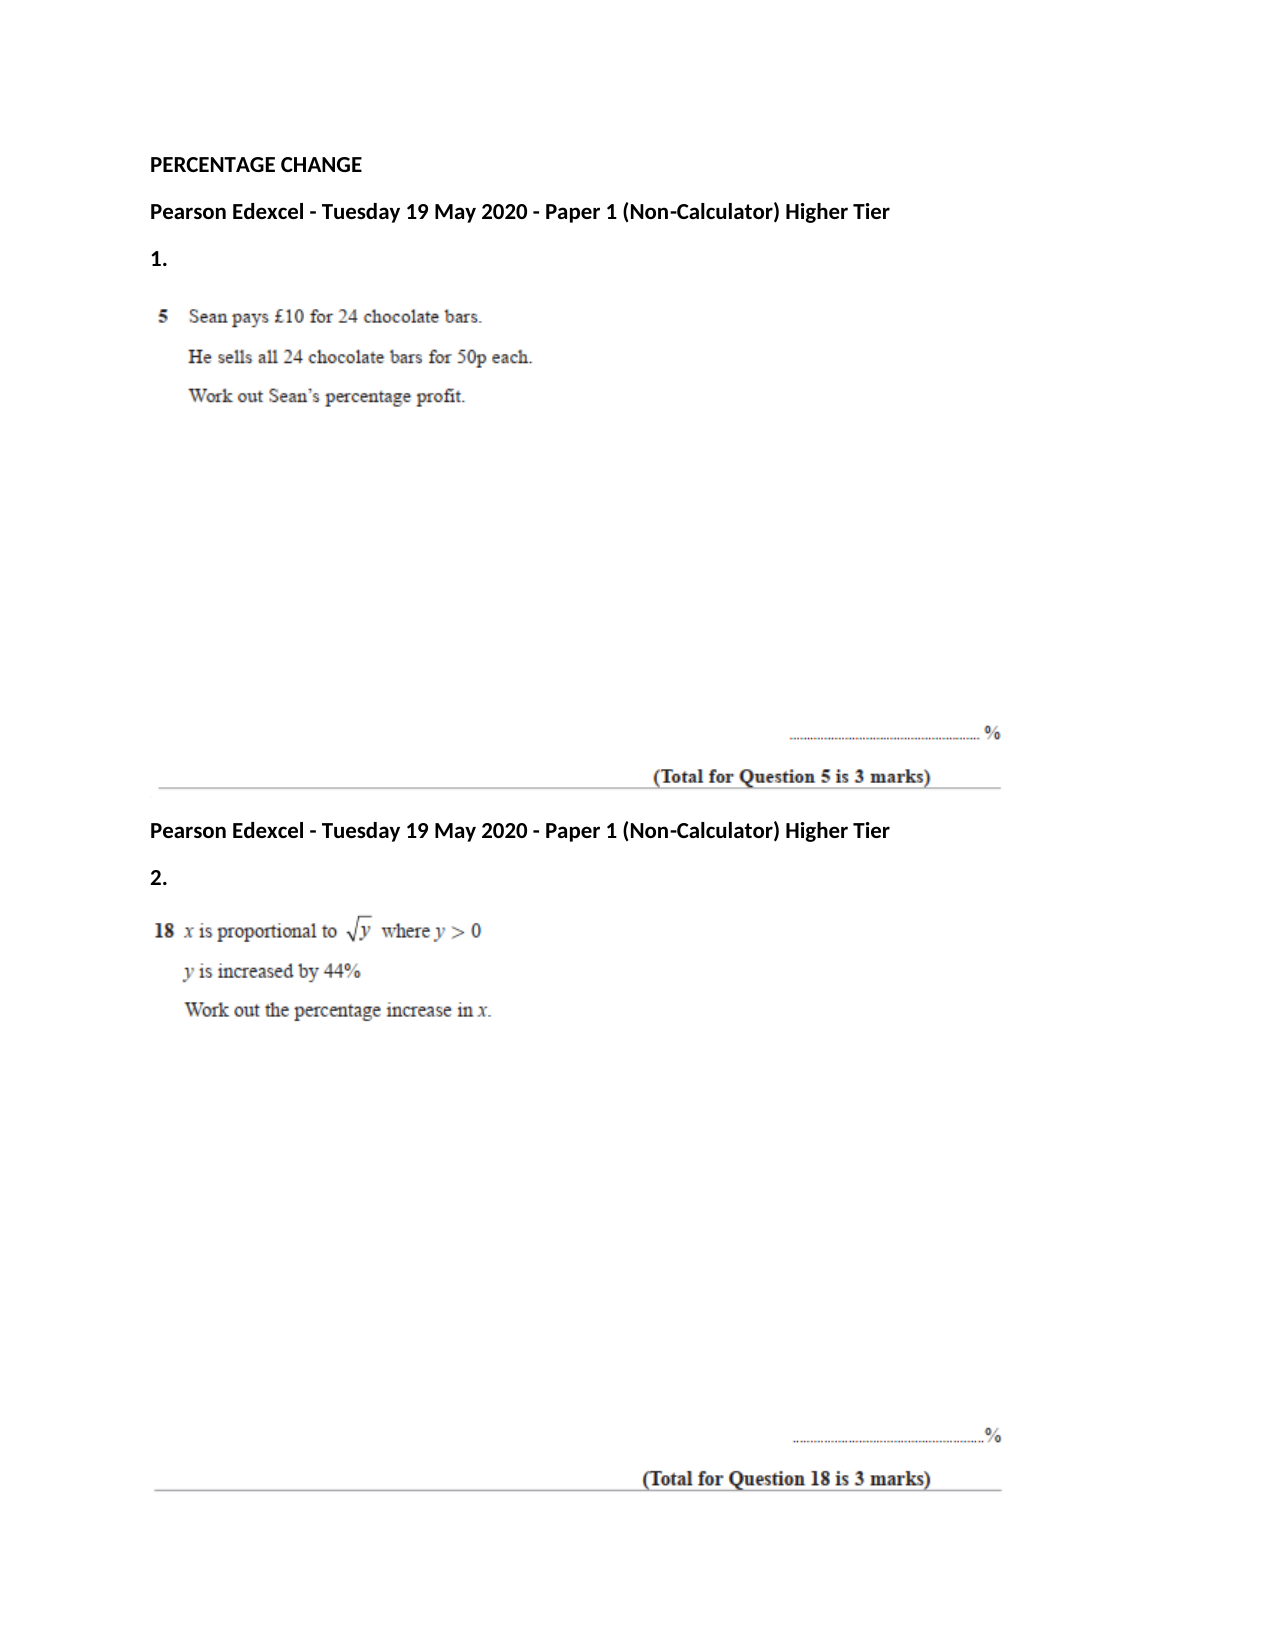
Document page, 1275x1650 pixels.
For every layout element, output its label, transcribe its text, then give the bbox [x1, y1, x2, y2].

text PERCENTAGE CHANGE [150, 150, 1125, 178]
text 1. [150, 244, 1125, 272]
picture [150, 909, 1005, 1500]
text 2. [150, 863, 1125, 891]
text Pearson Edexcel - Tuesday 19 May 2020 - Paper 1 (Non-Calculator) Higher Tier [150, 816, 1125, 844]
text Pearson Edexcel - Tuesday 19 May 2020 - Paper 1 (Non-Calculator) Higher Tier [150, 197, 1125, 225]
picture [150, 290, 1007, 798]
